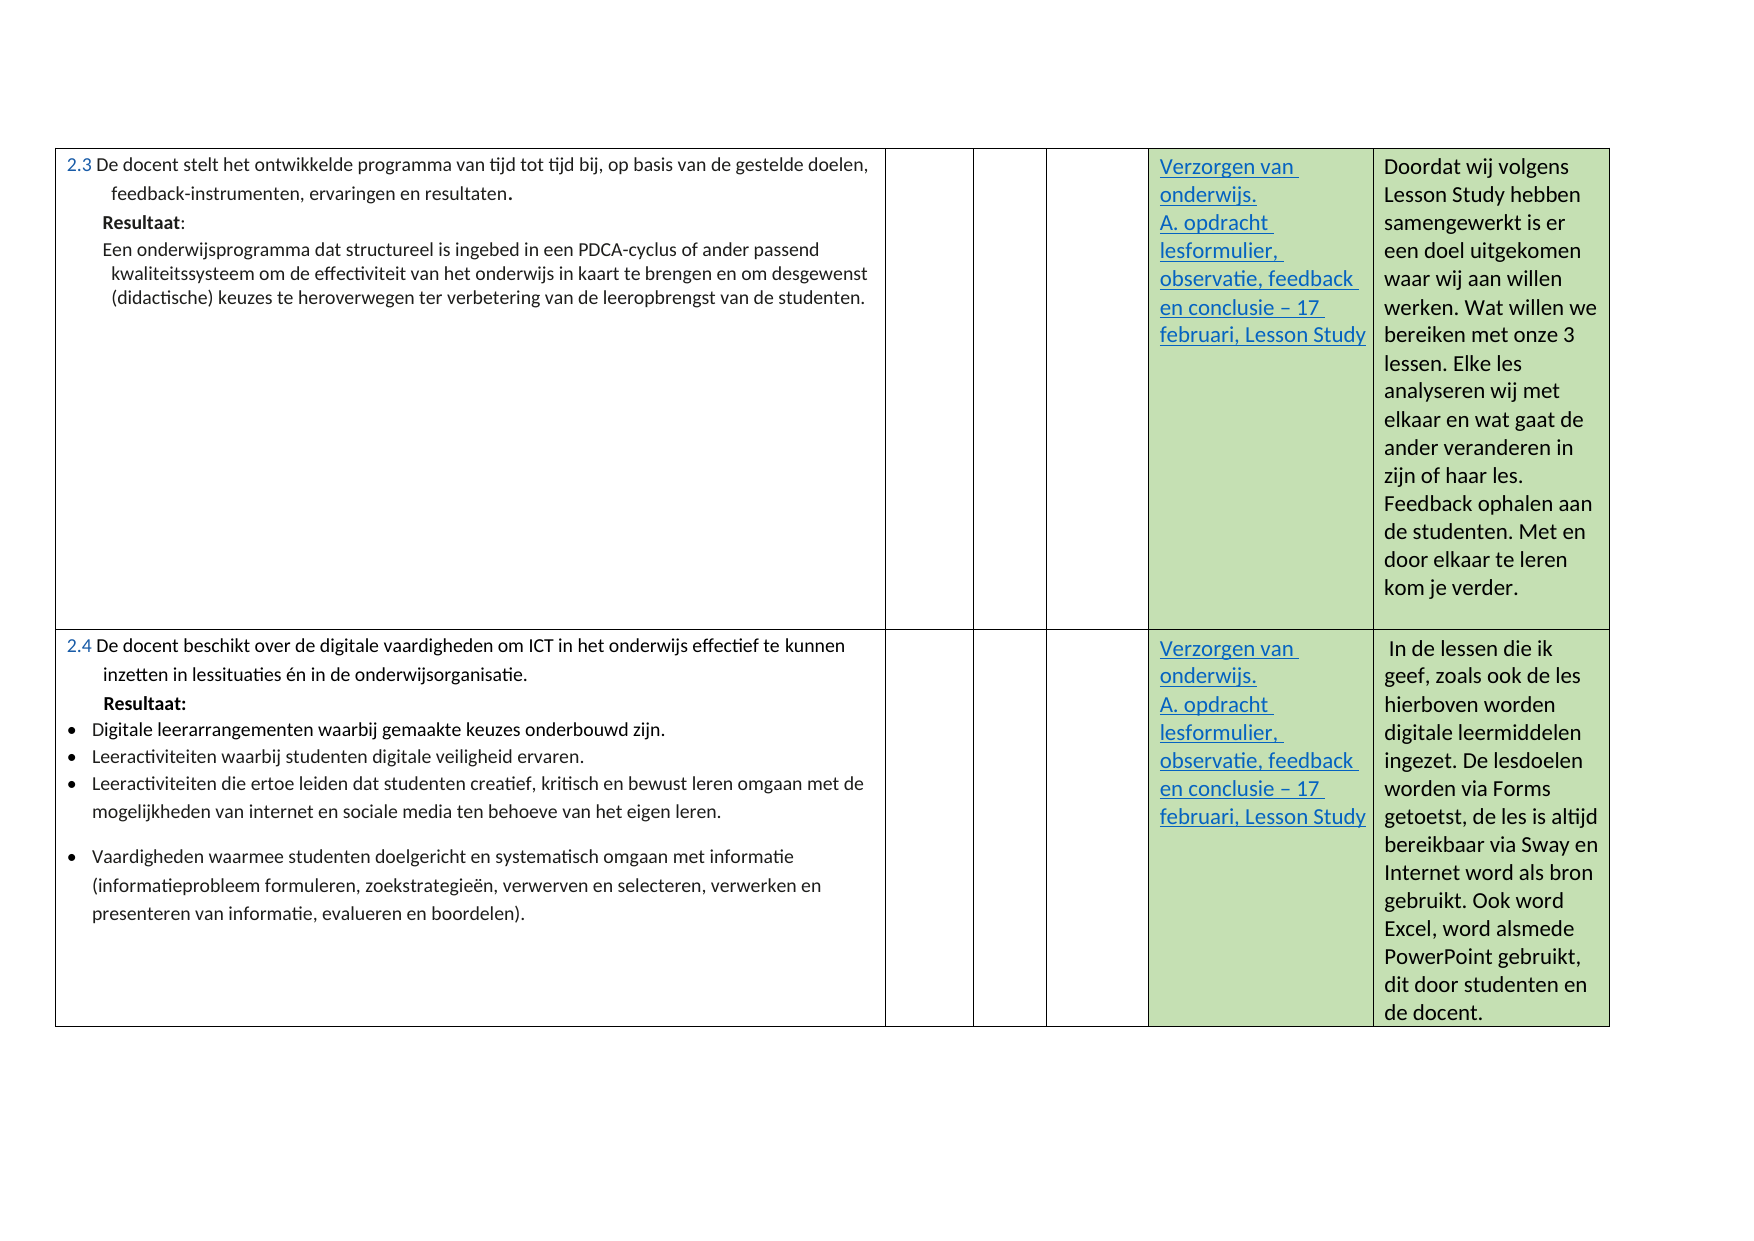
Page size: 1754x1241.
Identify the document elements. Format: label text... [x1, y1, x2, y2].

table_cell 2.3 De docent stelt het ontwikkelde programma van tijd tot tijd bij, op basis van de gestelde doelen, feedback-instrumenten, ervaringen en resultaten. Resultaat: Een onderwijsprogramma dat structureel is ingebed in een PDCA-cyclus of ander passend kwaliteitssysteem om de effectiviteit van het onderwijs in kaart te brengen en om desgewenst (didactische) keuzes te heroverwegen ter verbetering van de leeropbrengst van de studenten. [56, 149, 885, 629]
table_cell In de lessen die ik geef, zoals ook de les hierboven worden digitale leermiddelen ingezet. De lesdoelen worden via Forms getoetst, de les is altijd bereikbaar via Sway en Internet word als bron gebruikt. Ook word Excel, word alsmede PowerPoint gebruikt, dit door studenten en de docent. [1374, 630, 1609, 1026]
table_cell Doordat wij volgens Lesson Study hebben samengewerkt is er een doel uitgekomen waar wij aan willen werken. Wat willen we bereiken met onze 3 lessen. Elke les analyseren wij met elkaar en wat gaat de ander veranderen in zijn of haar les. Feedback ophalen aan de studenten. Met en door elkaar te leren kom je verder. [1374, 149, 1609, 629]
table_cell Verzorgen van onderwijs. A. opdracht lesformulier, observatie, feedback en conclusie – 17 februari, Lesson Study [1149, 149, 1373, 629]
table_cell 2.4 De docent beschikt over de digitale vaardigheden om ICT in het onderwijs effectief te kunnen inzetten in lessituaties én in de onderwijsorganisatie. Resultaat: Digitale leerarrangementen waarbij gemaakte keuzes onderbouwd zijn. Leeractiviteiten waarbij studenten digitale veiligheid ervaren. Leeractiviteiten die ertoe leiden dat studenten creatief, kritisch en bewust leren omgaan met de mogelijkheden van internet en sociale media ten behoeve van het eigen leren. Vaardigheden waarmee studenten doelgericht en systematisch omgaan met informatie (informatieprobleem formuleren, zoekstrategieën, verwerven en selecteren, verwerken en presenteren van informatie, evalueren en boordelen). [56, 630, 885, 1026]
table_cell [886, 630, 973, 1026]
table_cell [974, 149, 1046, 629]
table_cell [1047, 630, 1148, 1026]
table_cell [974, 630, 1046, 1026]
table_cell Verzorgen van onderwijs. A. opdracht lesformulier, observatie, feedback en conclusie – 17 februari, Lesson Study [1149, 630, 1373, 1026]
table_cell [886, 149, 973, 629]
table_cell [1047, 149, 1148, 629]
